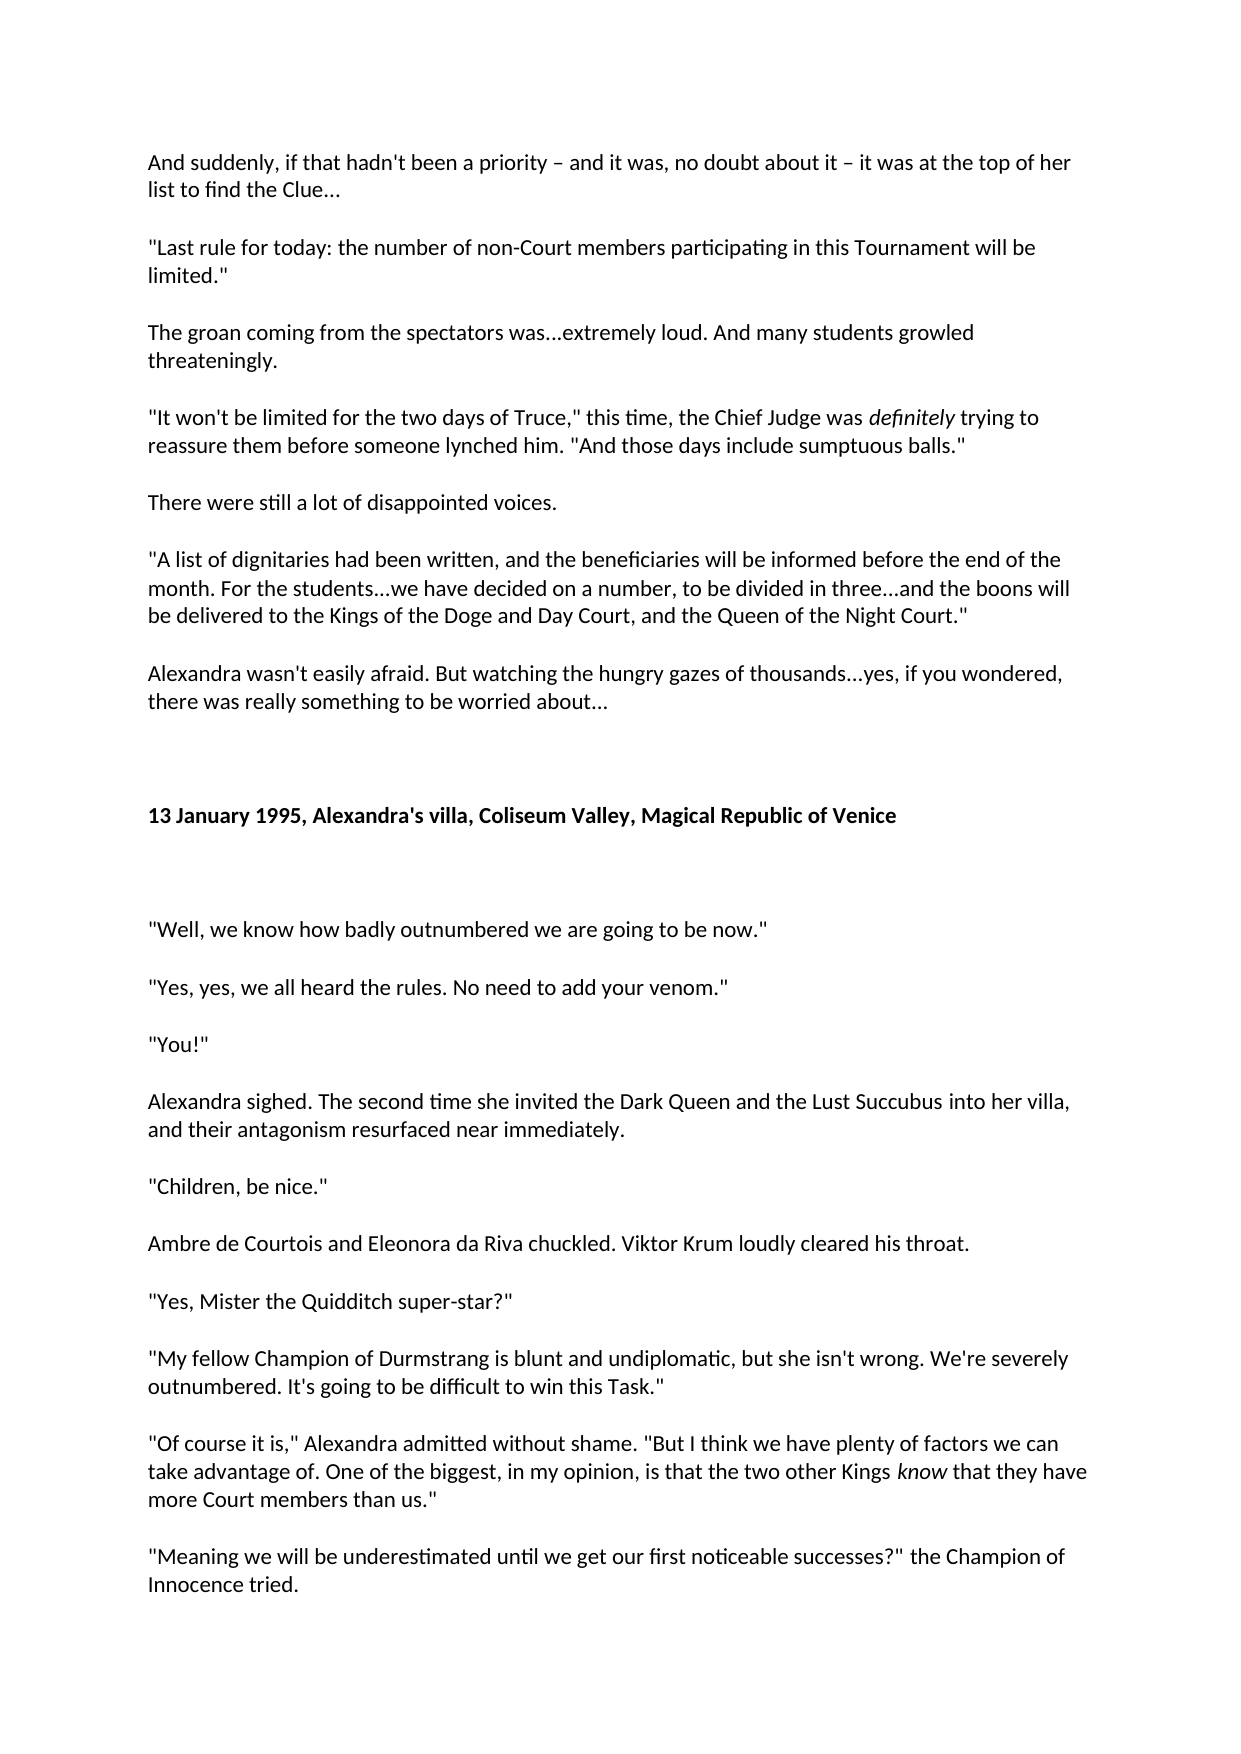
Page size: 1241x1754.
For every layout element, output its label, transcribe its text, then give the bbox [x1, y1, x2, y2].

text The groan coming from the spectators was...extremely loud. And many students growled threateningly. [148, 318, 1093, 374]
text Ambre de Courtois and Eleonora da Riva chuckled. Viktor Krum loudly cleared his throat. [148, 1229, 1093, 1258]
text "Of course it is," Alexandra admitted without shame. "But I think we have plenty of factors we can take advantage of. One of the biggest, in my opinion, is that the two other Kings know that they have more Court members than us." [148, 1429, 1093, 1513]
text "Yes, Mister the Quidditch super-star?" [148, 1287, 1093, 1315]
text 13 January 1995, Alexandra's villa, Coliseum Valley, Magical Republic of Venice [148, 801, 1093, 829]
text Alexandra sighed. The second time she invited the Dark Queen and the Lust Succubus into her villa, and their antagonism resurfaced near immediately. [148, 1087, 1093, 1143]
text "You!" [148, 1030, 1093, 1058]
text There were still a lot of disappointed voices. [148, 488, 1093, 516]
text "Last rule for today: the number of non-Court members participating in this Tournament will be limited." [148, 233, 1093, 289]
text Alexandra wasn't easily afraid. But watching the hungry gazes of thousands...yes, if you wondered, there was really something to be worried about... [148, 659, 1093, 715]
text "It won't be limited for the two days of Truce," this time, the Chief Judge was definitely trying to reassure them before someone lynched him. "And those days include sumptuous balls." [148, 403, 1093, 459]
text "Yes, yes, we all heard the rules. No need to add your venom." [148, 973, 1093, 1001]
text "Children, be nice." [148, 1172, 1093, 1200]
text "Meaning we will be underestimated until we get our first noticeable successes?" the Champion of Innocence tried. [148, 1542, 1093, 1598]
text "My fellow Champion of Durmstrang is blunt and undiplomatic, but she isn't wrong. We're severely outnumbered. It's going to be difficult to win this Task." [148, 1344, 1093, 1400]
text And suddenly, if that hadn't been a priority – and it was, no doubt about it – it was at the top of her list to find the Clue... [148, 148, 1093, 204]
text "A list of dignitaries had been written, and the beneficiaries will be informed before the end of the month. For the students...we have decided on a number, to be divided in three...and the boons will be delivered to the Kings of the Doge and Day Court, and the Queen of the Night Court." [148, 546, 1093, 630]
text "Well, we know how badly outnumbered we are going to be now." [148, 916, 1093, 944]
